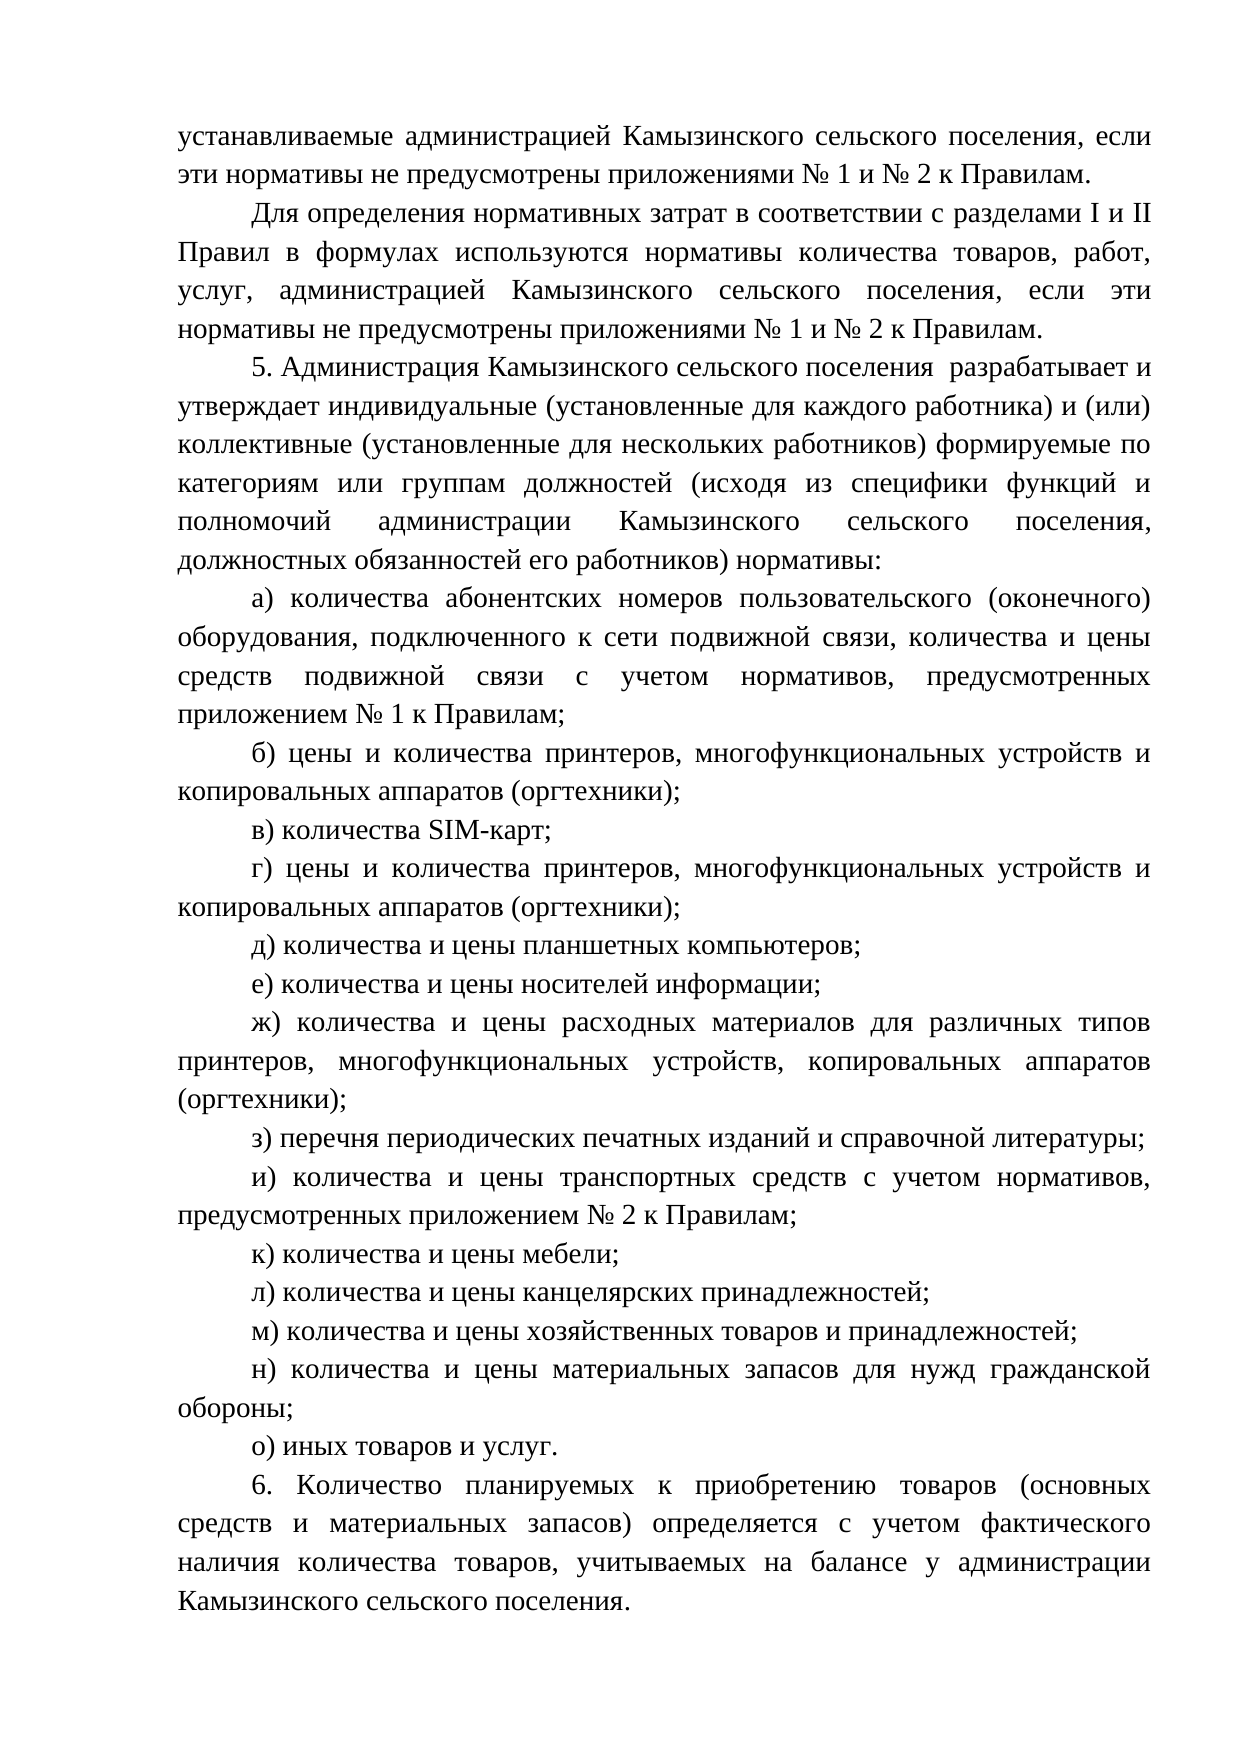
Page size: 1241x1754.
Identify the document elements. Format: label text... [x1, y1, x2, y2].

text ж) количества и цены расходных материалов для различных типов принтеров, многофункциональных устройств, копировальных аппаратов (оргтехники); [177, 1004, 1152, 1115]
text Для определения нормативных затрат в соответствии с разделами I и II Правил в формулах используются нормативы количества товаров, работ, услуг, администрацией Камызинского сельского поселения, если эти нормативы не предусмотрены приложениями № 1 и № 2 к Правилам. [177, 195, 1152, 344]
text б) цены и количества принтеров, многофункциональных устройств и копировальных аппаратов (оргтехники); [177, 735, 1152, 807]
text 5. Администрация Камызинского сельского поселения разрабатывает и утверждает индивидуальные (установленные для каждого работника) и (или) коллективные (установленные для нескольких работников) формируемые по категориям или группам должностей (исходя из специфики функций и полномочий администрации Камызинского сельского поселения, должностных обязанностей его работников) нормативы: [177, 349, 1152, 576]
text е) количества и цены носителей информации; [177, 966, 1152, 999]
text к) количества и цены мебели; [177, 1236, 1152, 1269]
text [177, 118, 1152, 190]
text 6. Количество планируемых к приобретению товаров (основных средств и материальных запасов) определяется с учетом фактического наличия количества товаров, учитываемых на балансе у администрации Камызинского сельского поселения. [177, 1467, 1152, 1616]
text в) количества SIM-карт; [177, 812, 1152, 845]
text а) количества абонентских номеров пользовательского (оконечного) оборудования, подключенного к сети подвижной связи, количества и цены средств подвижной связи с учетом нормативов, предусмотренных приложением № 1 к Правилам; [177, 581, 1152, 730]
text н) количества и цены материальных запасов для нужд гражданской обороны; [177, 1351, 1152, 1423]
text и) количества и цены транспортных средств с учетом нормативов, предусмотренных приложением № 2 к Правилам; [177, 1159, 1152, 1231]
text м) количества и цены хозяйственных товаров и принадлежностей; [177, 1313, 1152, 1346]
text д) количества и цены планшетных компьютеров; [177, 927, 1152, 961]
text л) количества и цены канцелярских принадлежностей; [177, 1274, 1152, 1308]
text о) иных товаров и услуг. [177, 1428, 1152, 1462]
text з) перечня периодических печатных изданий и справочной литературы; [177, 1120, 1152, 1154]
text г) цены и количества принтеров, многофункциональных устройств и копировальных аппаратов (оргтехники); [177, 850, 1152, 922]
